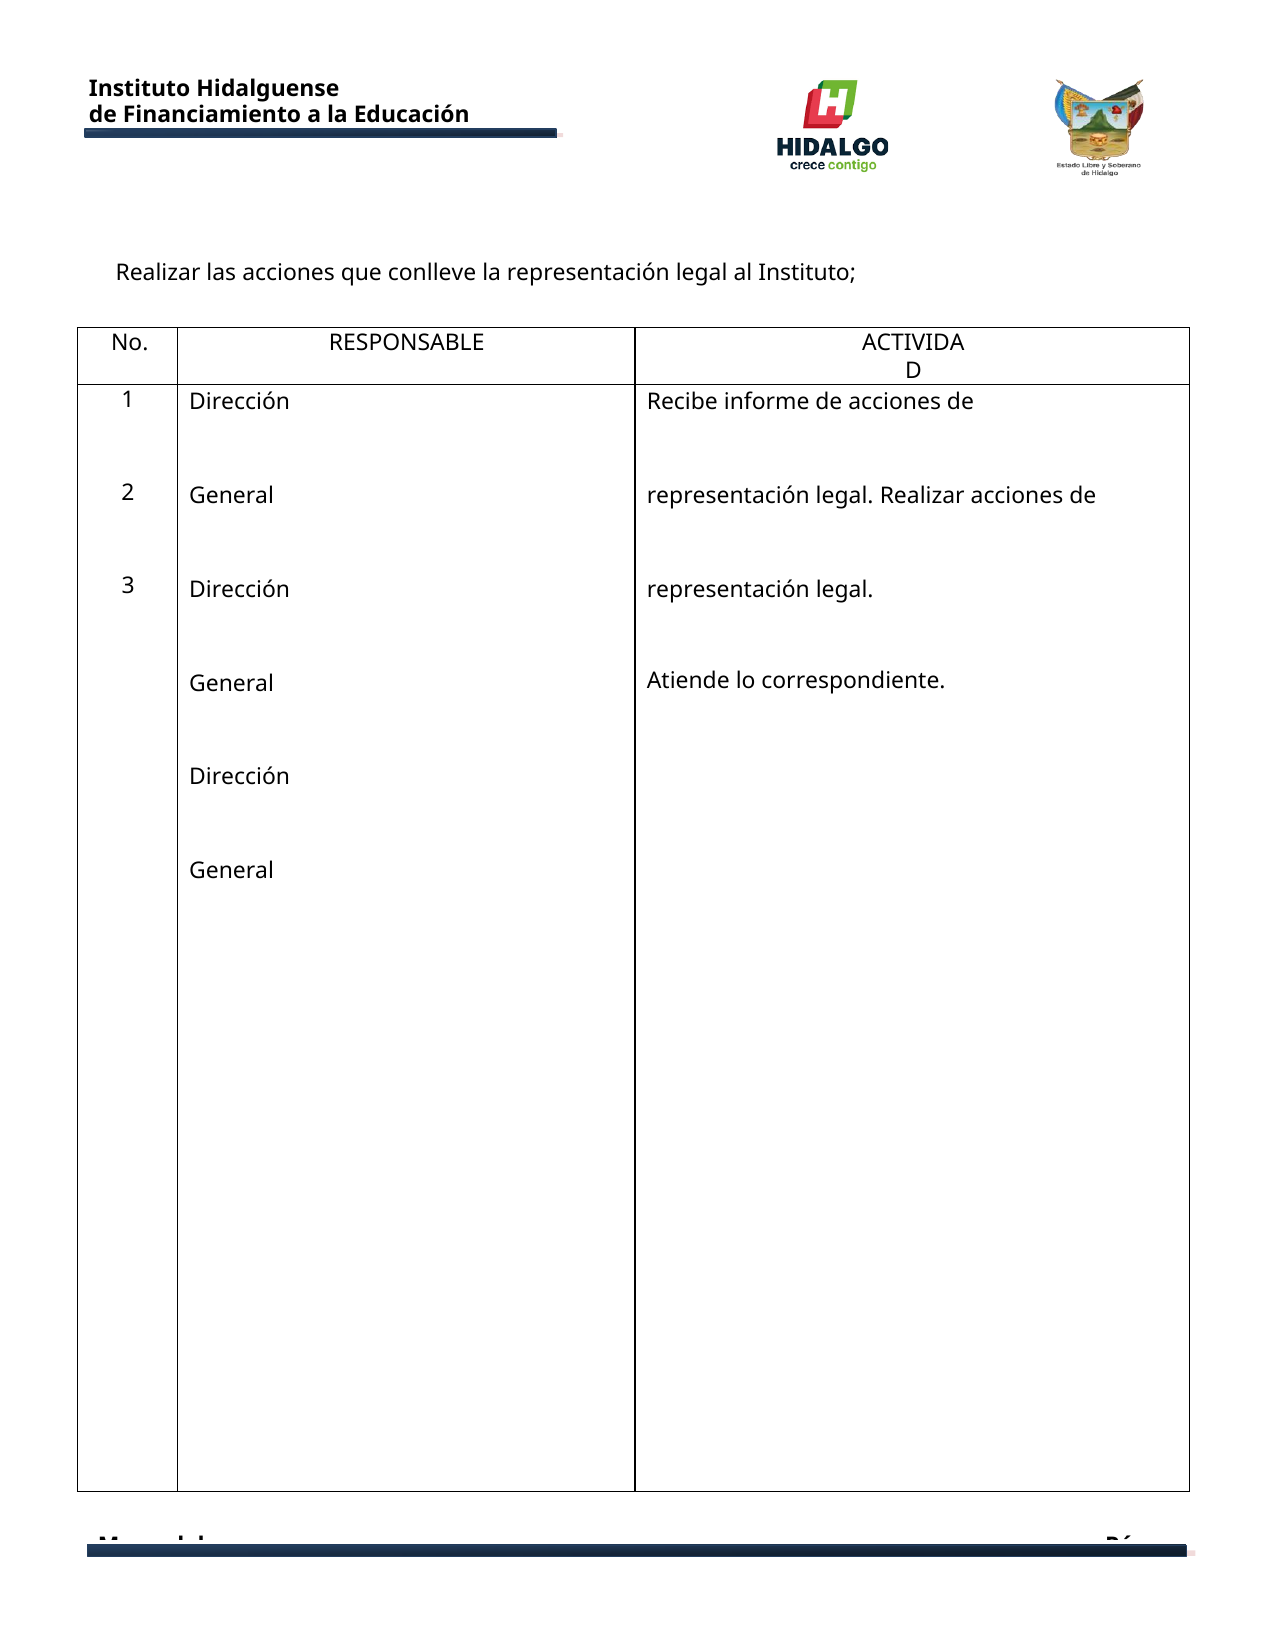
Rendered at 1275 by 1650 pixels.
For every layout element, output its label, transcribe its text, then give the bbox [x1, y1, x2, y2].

picture [776, 78, 889, 174]
table_header RESPONSABLE [178, 328, 634, 384]
table_header ACTIVIDAD [636, 328, 1189, 384]
picture [86, 130, 555, 136]
picture [1054, 79, 1144, 176]
table_header No. [78, 328, 177, 384]
picture [88, 1546, 1186, 1556]
table_cell Dirección General Dirección General Dirección General [178, 385, 634, 1491]
table_cell 1 2 3 [78, 385, 177, 1491]
table_cell Recibe informe de acciones de representación legal. Realizar acciones de representación legal. Atiende lo correspondiente. [636, 385, 1189, 1491]
